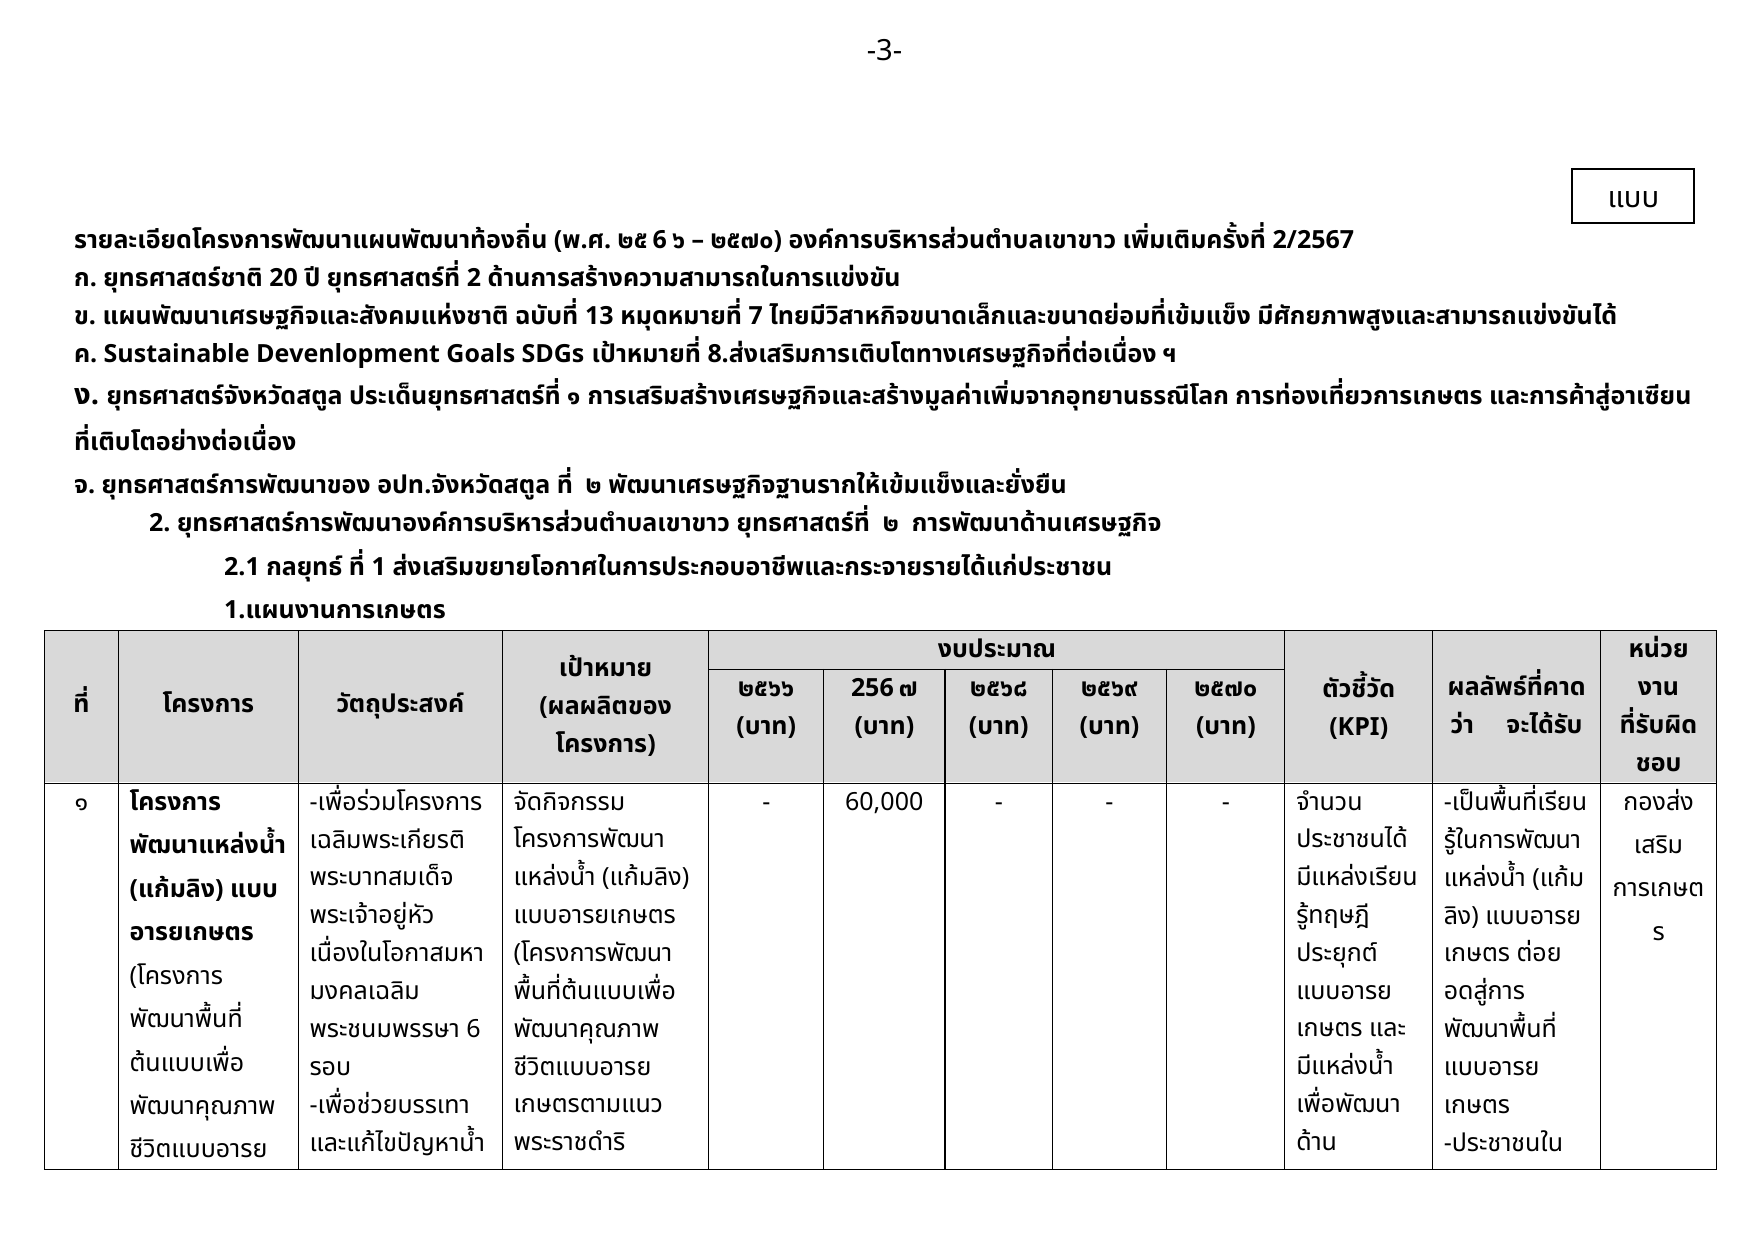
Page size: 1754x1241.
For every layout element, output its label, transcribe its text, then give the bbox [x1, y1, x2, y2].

text 2.1 กลยุทธ์ ที่ 1 ส่งเสริมขยายโอกาศในการประกอบอาชีพและกระจายรายได้แก่ประชาชน [149, 548, 1695, 586]
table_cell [1285, 784, 1432, 1169]
text ข. แผนพัฒนาเศรษฐกิจและสังคมแห่งชาติ ฉบับที่ 13 หมุดหมายที่ 7 ไทยมีวิสาหกิจขนาดเล็กและขนาดย่อมที่เข้มแข็ง มีศักยภาพสูงและสามารถแข่งขันได้ [74, 297, 1695, 335]
text รายละเอียดโครงการพัฒนาแผนพัฒนาท้องถิ่น (พ.ศ. ๒๕6๖ – ๒๕๗๐) องค์การบริหารส่วนตำบลเขาขาว เพิ่มเติมครั้งที่ 2/2567 [74, 221, 1695, 259]
table_cell - [1167, 784, 1284, 1169]
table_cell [503, 784, 708, 1169]
table_cell 256๗ (บาท) [824, 670, 944, 782]
text ง. ยุทธศาสตร์จังหวัดสตูล ประเด็นยุทธศาสตร์ที่ ๑ การเสริมสร้างเศรษฐกิจและสร้างมูลค่าเพิ่มจากอุทยานธรณีโลก การท่องเที่ยวการเกษตร และการค้าสู่อาเซียนที่เติบโตอย่างต่อเนื่อง [74, 373, 1695, 461]
table_cell - [946, 784, 1052, 1169]
table_header เป้าหมาย (ผลผลิตของโครงการ) [503, 631, 708, 782]
table_cell ๑ [45, 784, 118, 1169]
text จ. ยุทธศาสตร์การพัฒนาของ อปท.จังหวัดสตูล ที่ ๒ พัฒนาเศรษฐกิจฐานรากให้เข้มแข็งและยั่งยืน [74, 467, 1695, 505]
table_header หน่วยงาน ที่รับผิดชอบ [1601, 631, 1716, 782]
table_cell ๒๕๖๘ (บาท) [946, 670, 1052, 782]
table_cell ๒๕๗๐ (บาท) [1167, 670, 1284, 782]
table_cell 60,000 [824, 784, 944, 1169]
table_cell - [709, 784, 823, 1169]
table_cell ๒๕๖๙ (บาท) [1053, 670, 1166, 782]
text ค. Sustainable Devenlopment Goals SDGs เป้าหมายที่ 8.ส่งเสริมการเติบโตทางเศรษฐกิจที่ต่อเนื่อง ฯ [74, 335, 1695, 373]
table_cell ๒๕๖๖ (บาท) [709, 670, 823, 782]
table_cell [119, 784, 298, 1169]
table_header ที่ [45, 631, 118, 782]
text -3- [74, 29, 1695, 69]
text 1.แผนงานการเกษตร [186, 592, 1695, 630]
table_header ตัวชี้วัด (KPI) [1285, 631, 1432, 782]
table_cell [1433, 784, 1600, 1169]
table_header วัตถุประสงค์ [299, 631, 502, 782]
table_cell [299, 784, 502, 1169]
table_header ผลลัพธ์ที่คาดว่า จะได้รับ [1433, 631, 1600, 782]
text ก. ยุทธศาสตร์ชาติ 20 ปี ยุทธศาสตร์ที่ 2 ด้านการสร้างความสามารถในการแข่งขัน [74, 259, 1695, 297]
table_cell - [1053, 784, 1166, 1169]
text 2. ยุทธศาสตร์การพัฒนาองค์การบริหารส่วนตำบลเขาขาว ยุทธศาสตร์ที่ ๒ การพัฒนาด้านเศรษฐกิจ [74, 505, 1695, 543]
table_header โครงการ [119, 631, 298, 782]
table_header งบประมาณ [709, 631, 1284, 669]
table_cell กองส่งเสริมการเกษตร [1601, 784, 1716, 1169]
